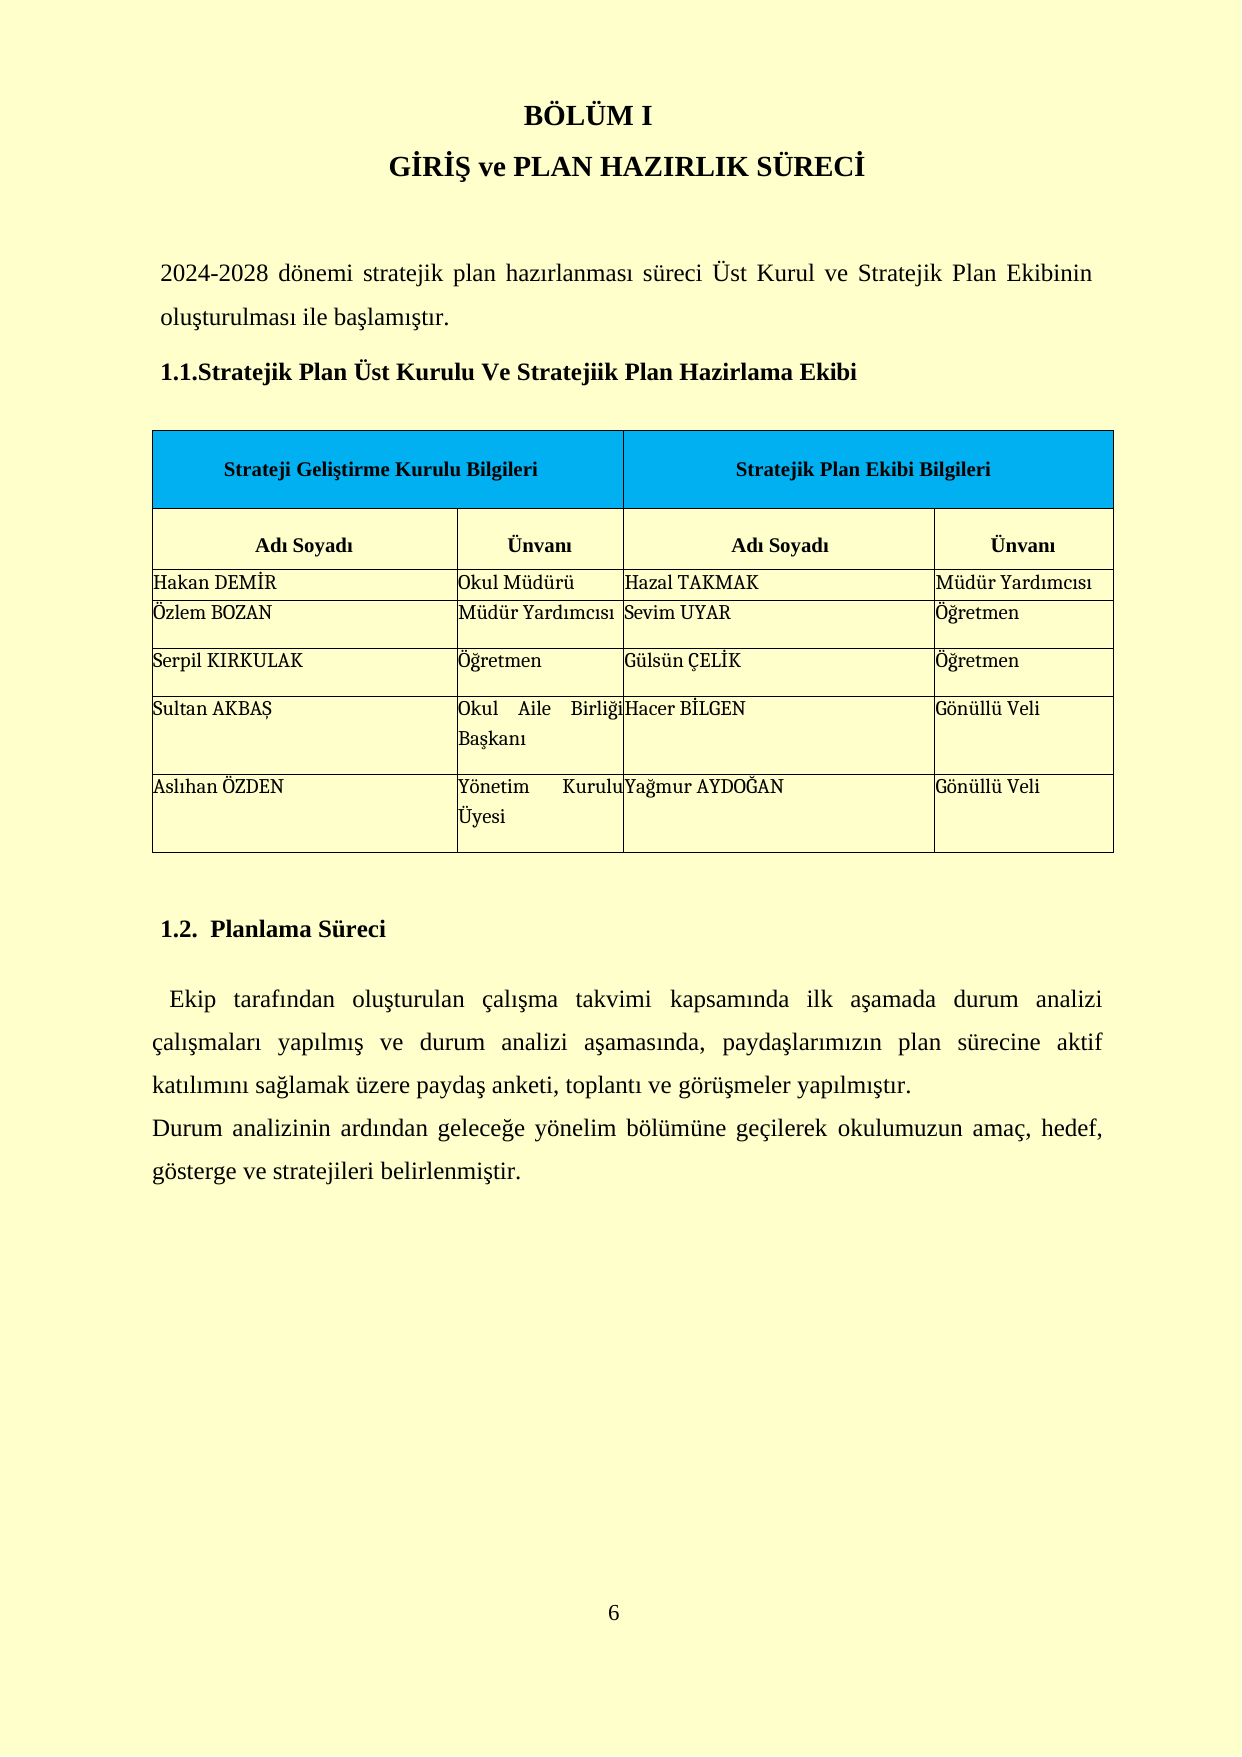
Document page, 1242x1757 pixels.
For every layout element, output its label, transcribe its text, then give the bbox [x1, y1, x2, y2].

table_cell Yönetim Kurulu Üyesi [458, 775, 623, 852]
table_cell Öğretmen [935, 649, 1113, 696]
table_cell Adı Soyadı [624, 509, 934, 569]
table_header Stratejik Plan Ekibi Bilgileri [624, 431, 1113, 508]
table_header Strateji Geliştirme Kurulu Bilgileri [153, 431, 623, 508]
table_cell Özlem BOZAN [153, 601, 457, 648]
table_cell Hakan DEMİR [153, 570, 457, 599]
text GİRİŞ ve PLAN HAZIRLIK SÜRECİ [52, 149, 1202, 182]
text 2024-2028 dönemi stratejik plan hazırlanması süreci Üst Kurul ve Stratejik Plan Ekibinin oluşturulması ile başlamıştır. [160, 258, 1094, 330]
table_cell Gönüllü Veli [935, 775, 1113, 852]
table_cell Okul Aile Birliği Başkanı [458, 697, 623, 774]
table_cell Sevim UYAR [624, 601, 934, 648]
table_cell Müdür Yardımcısı [458, 601, 623, 648]
table_cell Yağmur AYDOĞAN [624, 775, 934, 852]
table_cell Öğretmen [935, 601, 1113, 648]
table_cell Aslıhan ÖZDEN [153, 775, 457, 852]
table_cell Ünvanı [458, 509, 623, 569]
table_cell Serpil KIRKULAK [153, 649, 457, 696]
table_cell Adı Soyadı [153, 509, 457, 569]
text Durum analizinin ardından geleceğe yönelim bölümüne geçilerek okulumuzun amaç, hedef, gösterge ve stratejileri belirlenmiştir. [152, 1113, 1103, 1185]
table_cell Okul Müdürü [458, 570, 623, 599]
table_cell Ünvanı [935, 509, 1113, 569]
text 1.2. Planlama Süreci [160, 914, 1208, 943]
table_cell Öğretmen [458, 649, 623, 696]
text 1.1.Stratejik Plan Üst Kurulu Ve Stratejiik Plan Hazirlama Ekibi [160, 357, 1208, 386]
table_cell Gönüllü Veli [935, 697, 1113, 774]
table_cell Hacer BİLGEN [624, 697, 934, 774]
subtitle BÖLÜM I [52, 98, 1125, 132]
table_cell Sultan AKBAŞ [153, 697, 457, 774]
table_cell Müdür Yardımcısı [935, 570, 1113, 599]
table_cell Gülsün ÇELİK [624, 649, 934, 696]
text Ekip tarafından oluşturulan çalışma takvimi kapsamında ilk aşamada durum analizi çalışmaları yapılmış ve durum analizi aşamasında, paydaşlarımızın plan sürecine aktif katılımını sağlamak üzere paydaş anketi, toplantı ve görüşmeler yapılmıştır. [152, 984, 1103, 1099]
table_cell Hazal TAKMAK [624, 570, 934, 599]
